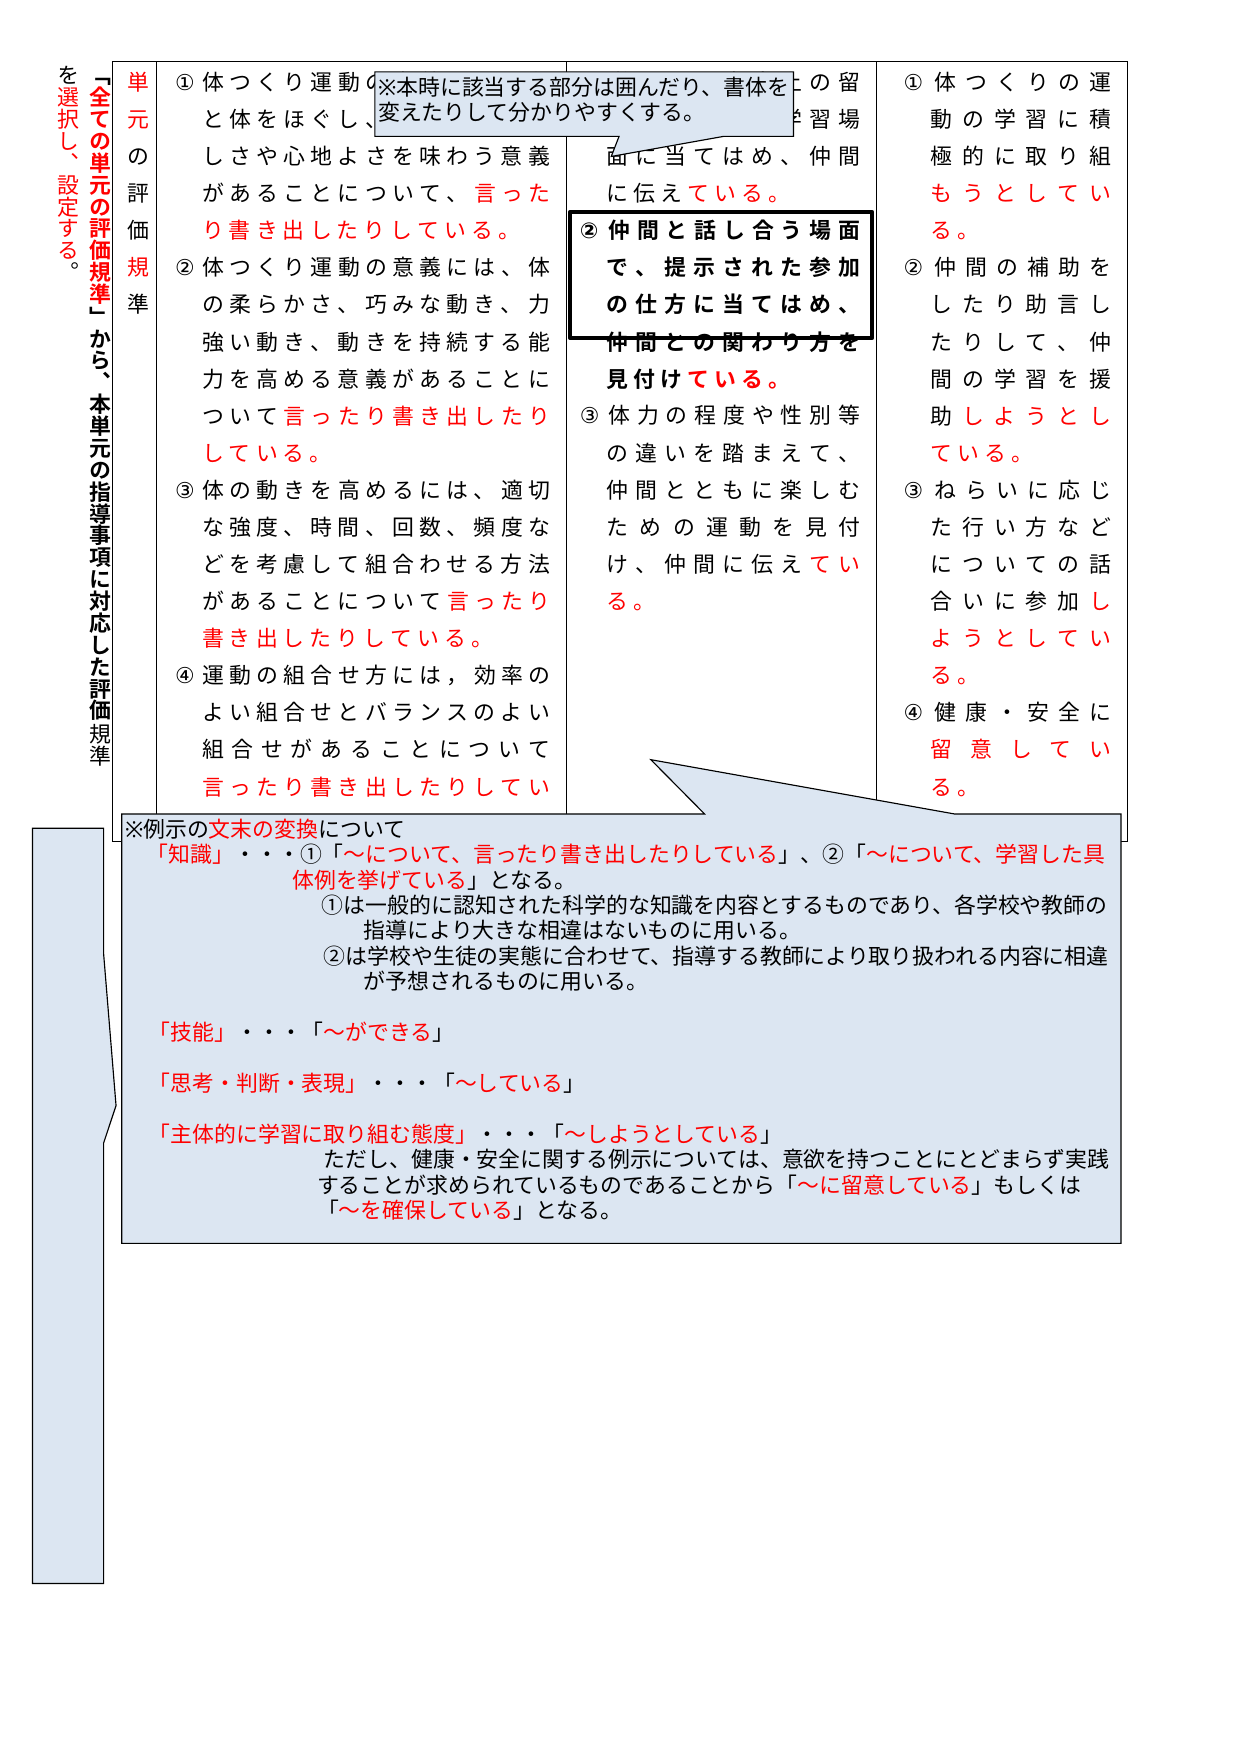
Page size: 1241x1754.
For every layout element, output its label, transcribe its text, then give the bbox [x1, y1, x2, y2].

table_cell ①体つくり運動の意義には、心と体をほぐし、体を動かす楽しさや心地よさを味わう意義があることについて、言ったり書き出したりしている。 ②体つくり運動の意義には、体の柔らかさ、巧みな動き、力強い動き、動きを持続する能力を高める意義があることについて言ったり書き出したりしている。 ③体の動きを高めるには、適切な強度、時間、回数、頻度などを考慮して組合わせる方法があることについて言ったり書き出したりしている。 ④運動の組合せ方には，効率のよい組合せとバランスのよい組合せがあることについて言ったり書き出したりしている。 [157, 62, 566, 813]
table_cell 単元 の評価規準 [113, 62, 156, 841]
table_cell ①体つくりの運動の学習に積極的に取り組もうとしている。 ②仲間の補助をしたり助言したりして、仲間の学習を援助しようとしている。 ③ねらいに応じた行い方などについての話合いに参加しようとしている。 ④健康・安全に留意している。 [877, 62, 1127, 841]
table_cell ①学習した安全上の留意点を、他の学習場面に当てはめ、仲間に伝えている。 ②仲間と話し合う場面で、提示された参加の仕方に当てはめ、仲間との関わり方を見付けている。 ③体力の程度や性別等の違いを踏まえて、仲間とともに楽しむための運動を見付け、仲間に伝えている。 [567, 62, 876, 813]
